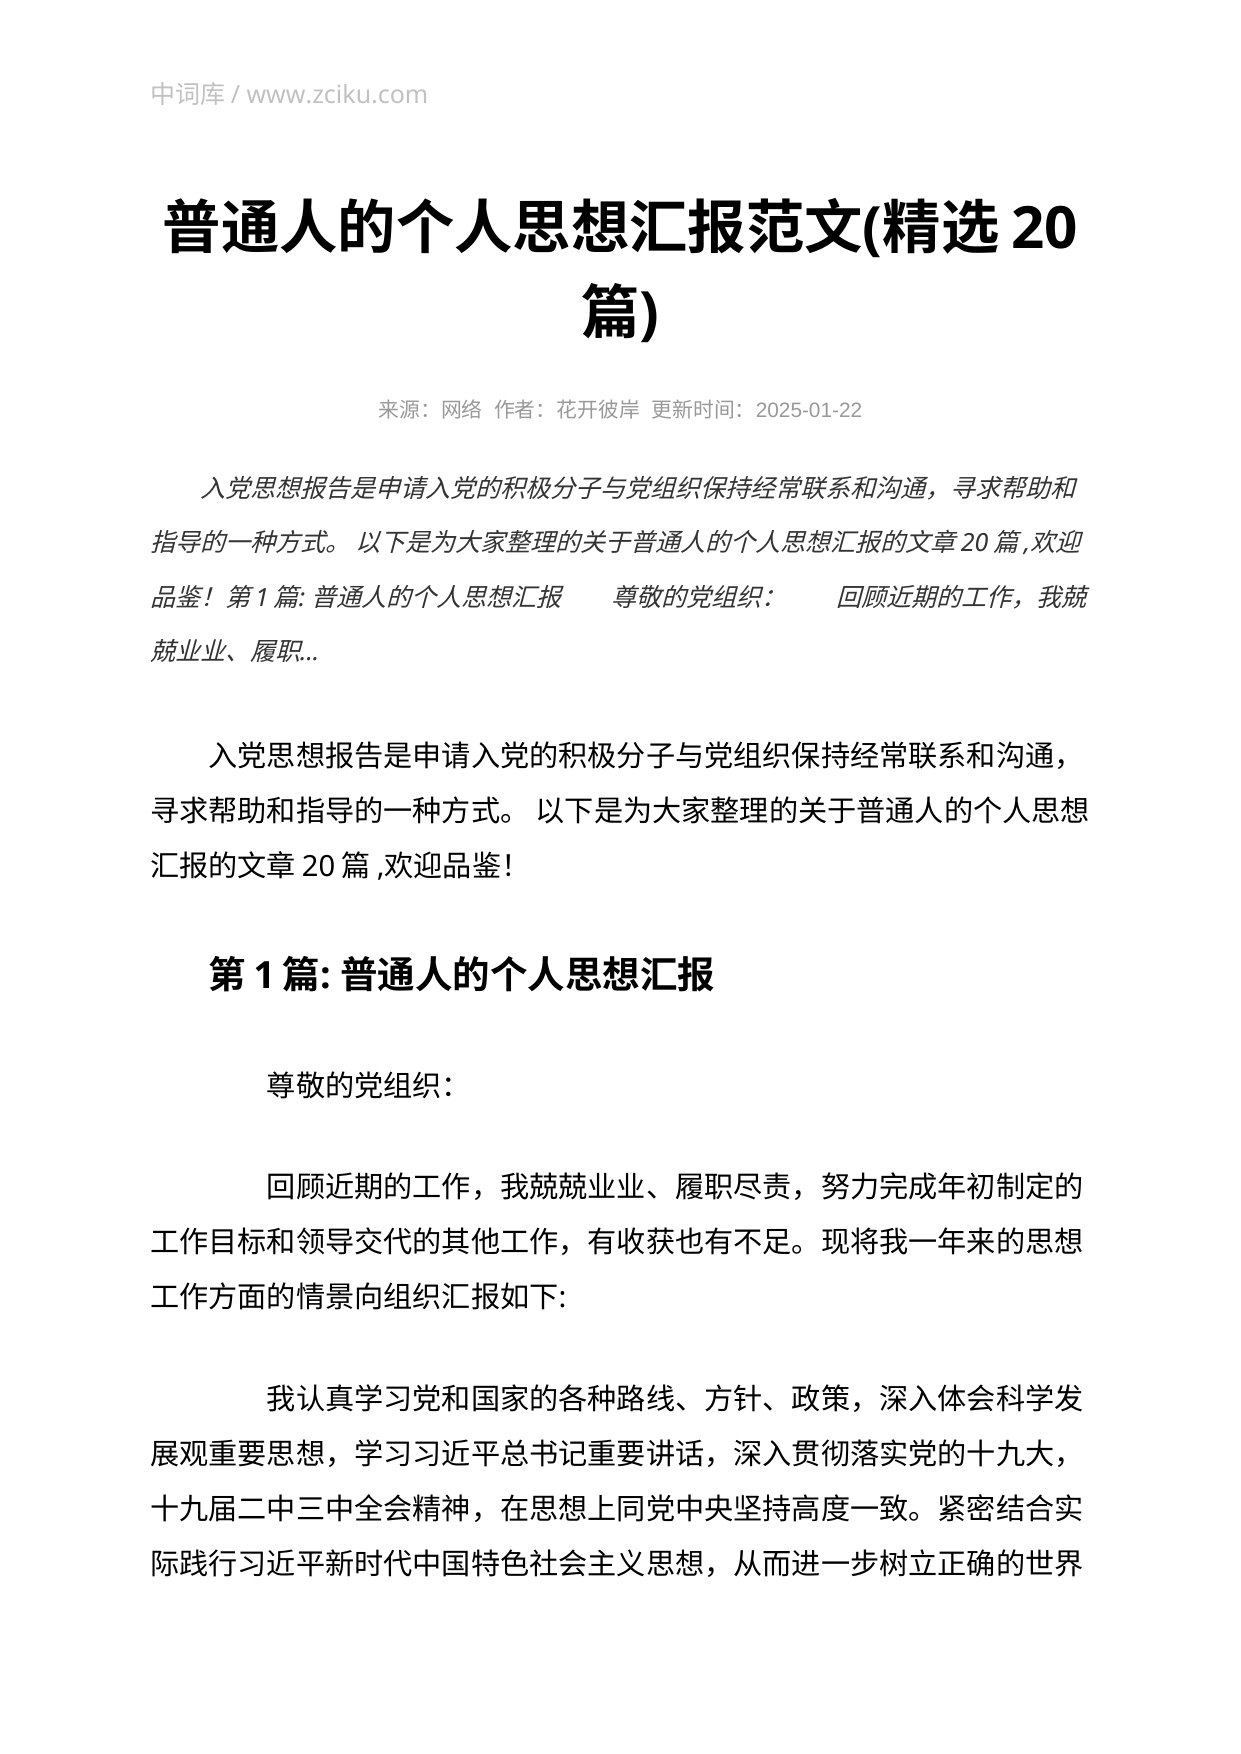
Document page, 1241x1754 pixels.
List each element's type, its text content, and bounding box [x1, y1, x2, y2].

text 入党思想报告是申请入党的积极分子与党组织保持经常联系和沟通，寻求帮助和指导的一种方式。 以下是为大家整理的关于普通人的个人思想汇报的文章20篇 ,欢迎品鉴！ [150, 733, 1090, 885]
subtitle 普通人的个人思想汇报范文(精选20篇) [150, 181, 1090, 351]
text 尊敬的党组织： [150, 1062, 1090, 1104]
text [150, 1376, 1090, 1583]
text 来源：网络 作者：花开彼岸 更新时间：2025-01-22 [150, 398, 1090, 422]
text 入党思想报告是申请入党的积极分子与党组织保持经常联系和沟通，寻求帮助和指导的一种方式。 以下是为大家整理的关于普通人的个人思想汇报的文章20篇 ,欢迎品鉴！第1篇: 普通人的个人思想汇报 尊敬的党组织： 回顾近期的工作，我兢兢业业、履职... [150, 468, 1090, 668]
text 第1篇: 普通人的个人思想汇报 [150, 945, 1090, 999]
text 回顾近期的工作，我兢兢业业、履职尽责，努力完成年初制定的工作目标和领导交代的其他工作，有收获也有不足。现将我一年来的思想工作方面的情景向组织汇报如下: [150, 1164, 1090, 1316]
